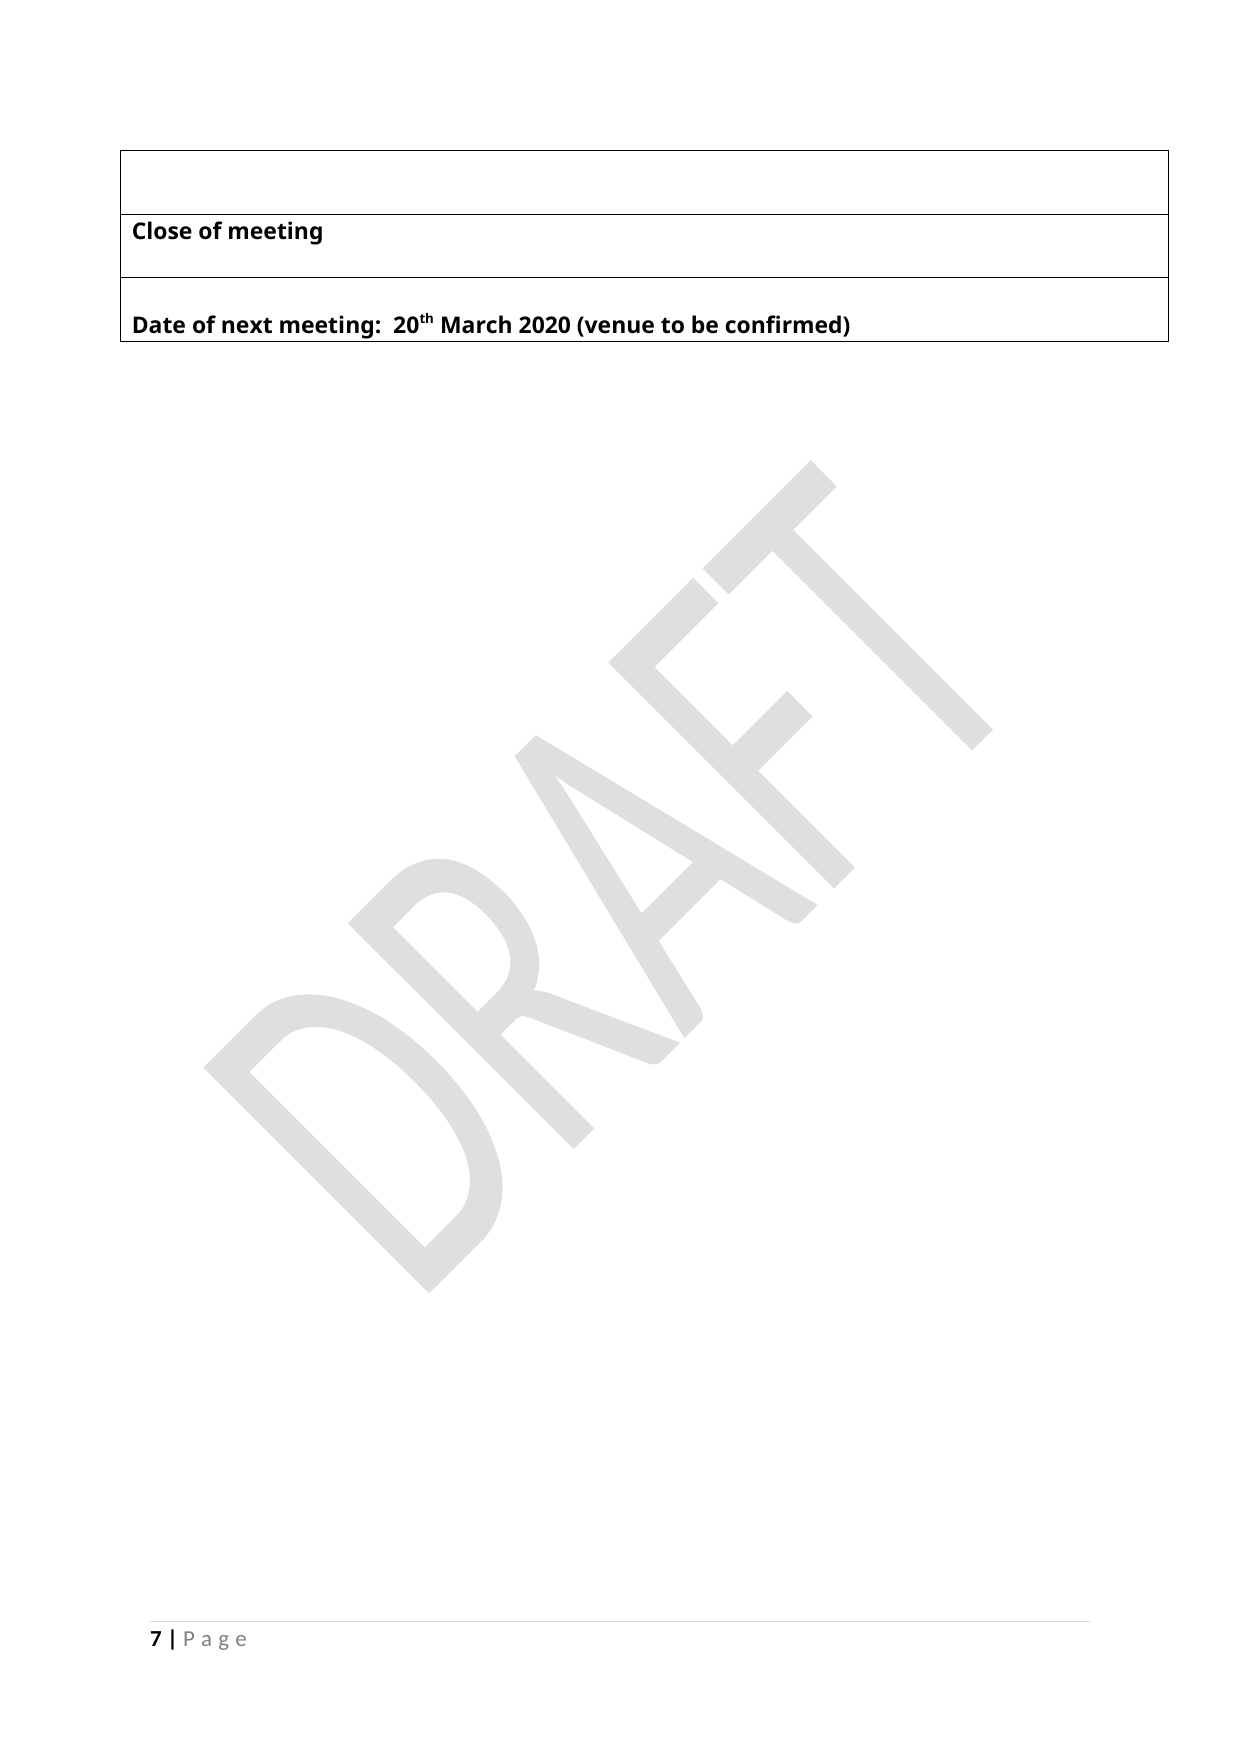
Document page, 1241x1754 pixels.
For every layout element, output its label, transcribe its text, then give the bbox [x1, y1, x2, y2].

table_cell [121, 151, 1168, 213]
table_cell Close of meeting [121, 215, 1168, 277]
table_cell Date of next meeting: 20th March 2020 (venue to be confirmed) [121, 278, 1168, 341]
